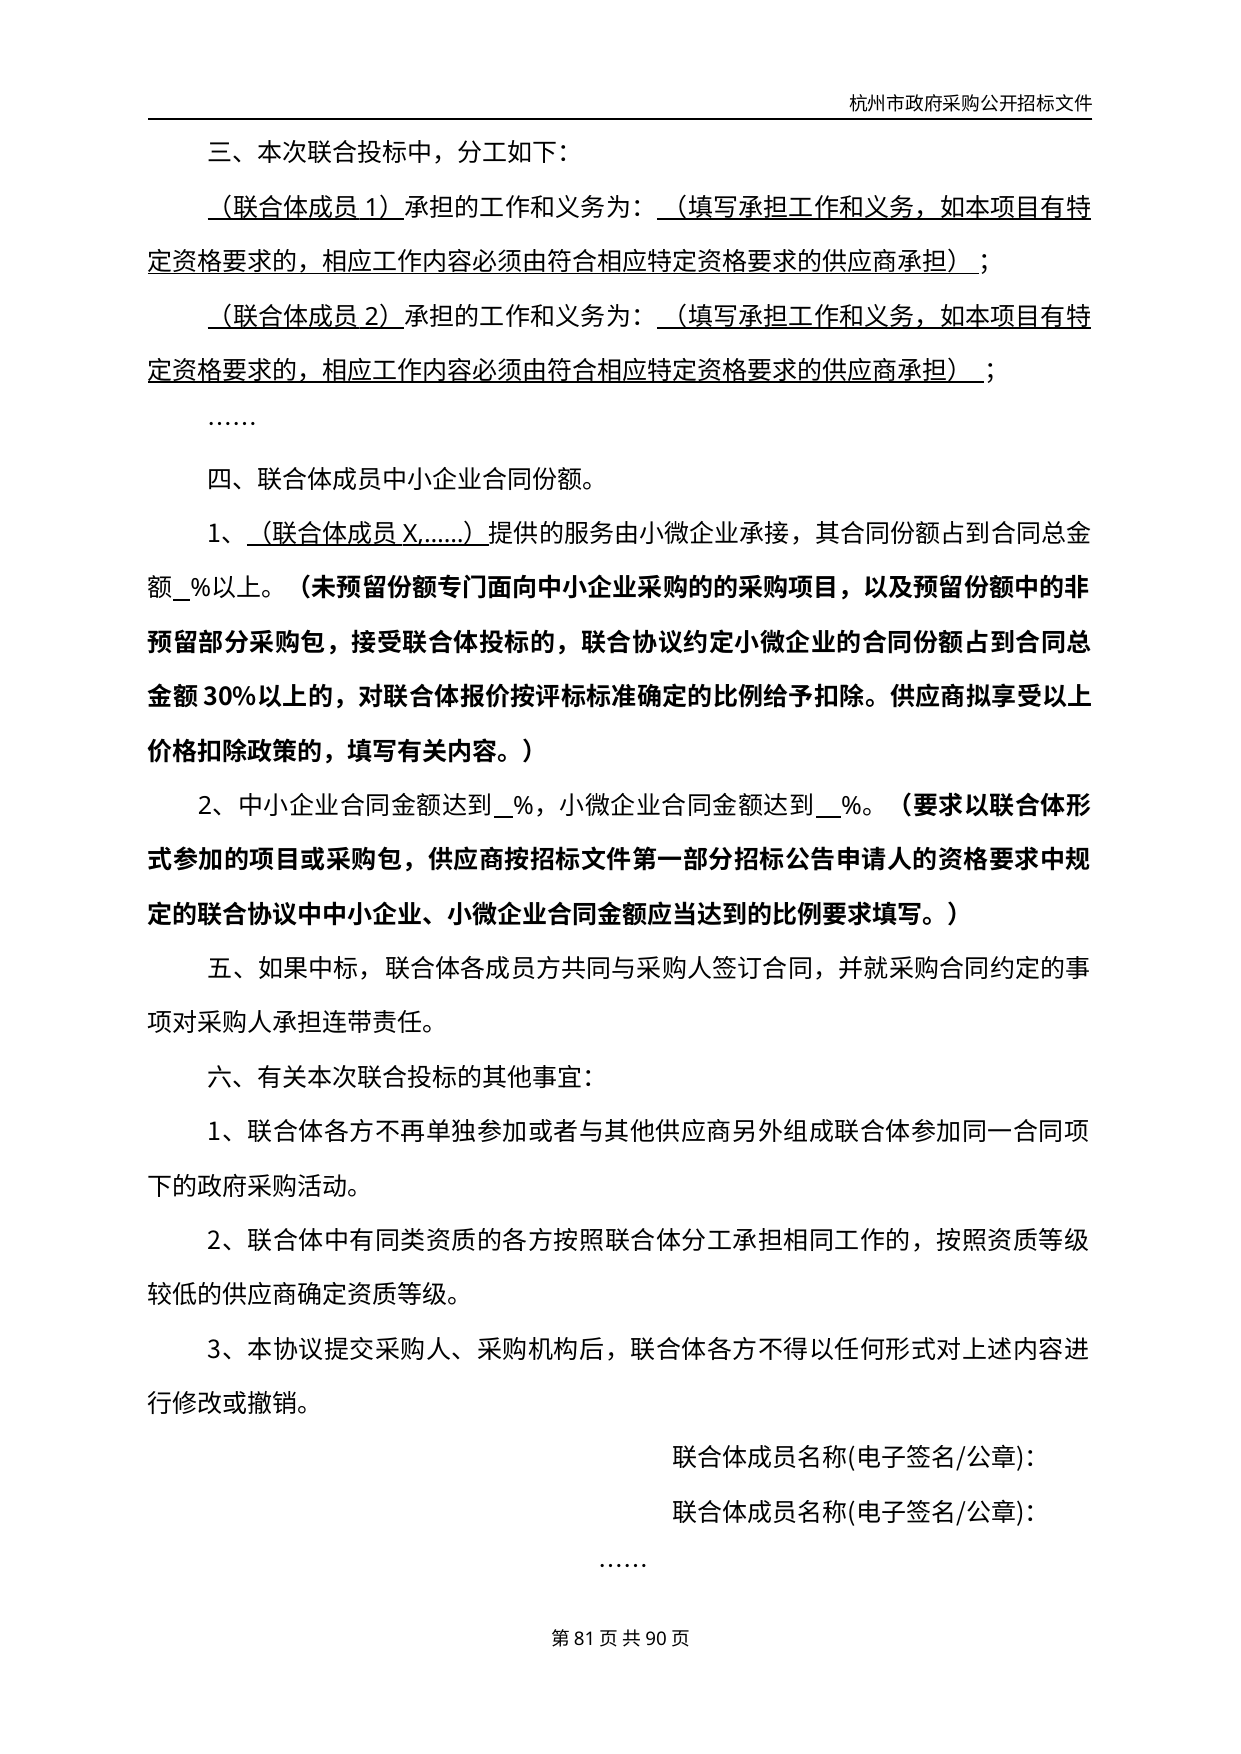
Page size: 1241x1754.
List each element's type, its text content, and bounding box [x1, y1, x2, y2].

text 六、有关本次联合投标的其他事宜： [148, 1057, 1092, 1093]
text 2、中小企业合同金额达到 %，小微企业合同金额达到 %。（要求以联合体形式参加的项目或采购包，供应商按招标文件第一部分招标公告申请人的资格要求中规定的联合协议中中小企业、小微企业合同金额应当达到的比例要求填写。） [148, 785, 1092, 930]
text （联合体成员2）承担的工作和义务为： （填写承担工作和义务，如本项目有特定资格要求的，相应工作内容必须由符合相应特定资格要求的供应商承担） ； [148, 296, 1092, 387]
text 联合体成员名称(电子签名/公章)： [148, 1438, 1092, 1474]
text 1、（联合体成员X,……）提供的服务由小微企业承接，其合同份额占到合同总金额 %以上。（未预留份额专门面向中小企业采购的的采购项目，以及预留份额中的非预留部分采购包，接受联合体投标的，联合协议约定小微企业的合同份额占到合同总金额30%以上的，对联合体报价按评标标准确定的比例给予扣除。供应商拟享受以上价格扣除政策的，填写有关内容。） [148, 513, 1092, 767]
text …… [148, 405, 1092, 441]
text 2、联合体中有同类资质的各方按照联合体分工承担相同工作的，按照资质等级较低的供应商确定资质等级。 [148, 1220, 1092, 1311]
text 五、如果中标，联合体各成员方共同与采购人签订合同，并就采购合同约定的事项对采购人承担连带责任。 [148, 948, 1092, 1039]
text 三、本次联合投标中，分工如下： [148, 133, 1092, 169]
text （联合体成员1）承担的工作和义务为： （填写承担工作和义务，如本项目有特定资格要求的，相应工作内容必须由符合相应特定资格要求的供应商承担） ； [148, 187, 1092, 278]
text 3、本协议提交采购人、采购机构后，联合体各方不得以任何形式对上述内容进行修改或撤销。 [148, 1329, 1092, 1420]
text 联合体成员名称(电子签名/公章)： [148, 1492, 1092, 1528]
text 1、联合体各方不再单独参加或者与其他供应商另外组成联合体参加同一合同项下的政府采购活动。 [148, 1112, 1092, 1202]
text 四、联合体成员中小企业合同份额。 [148, 459, 1092, 495]
text …… [148, 1547, 992, 1583]
